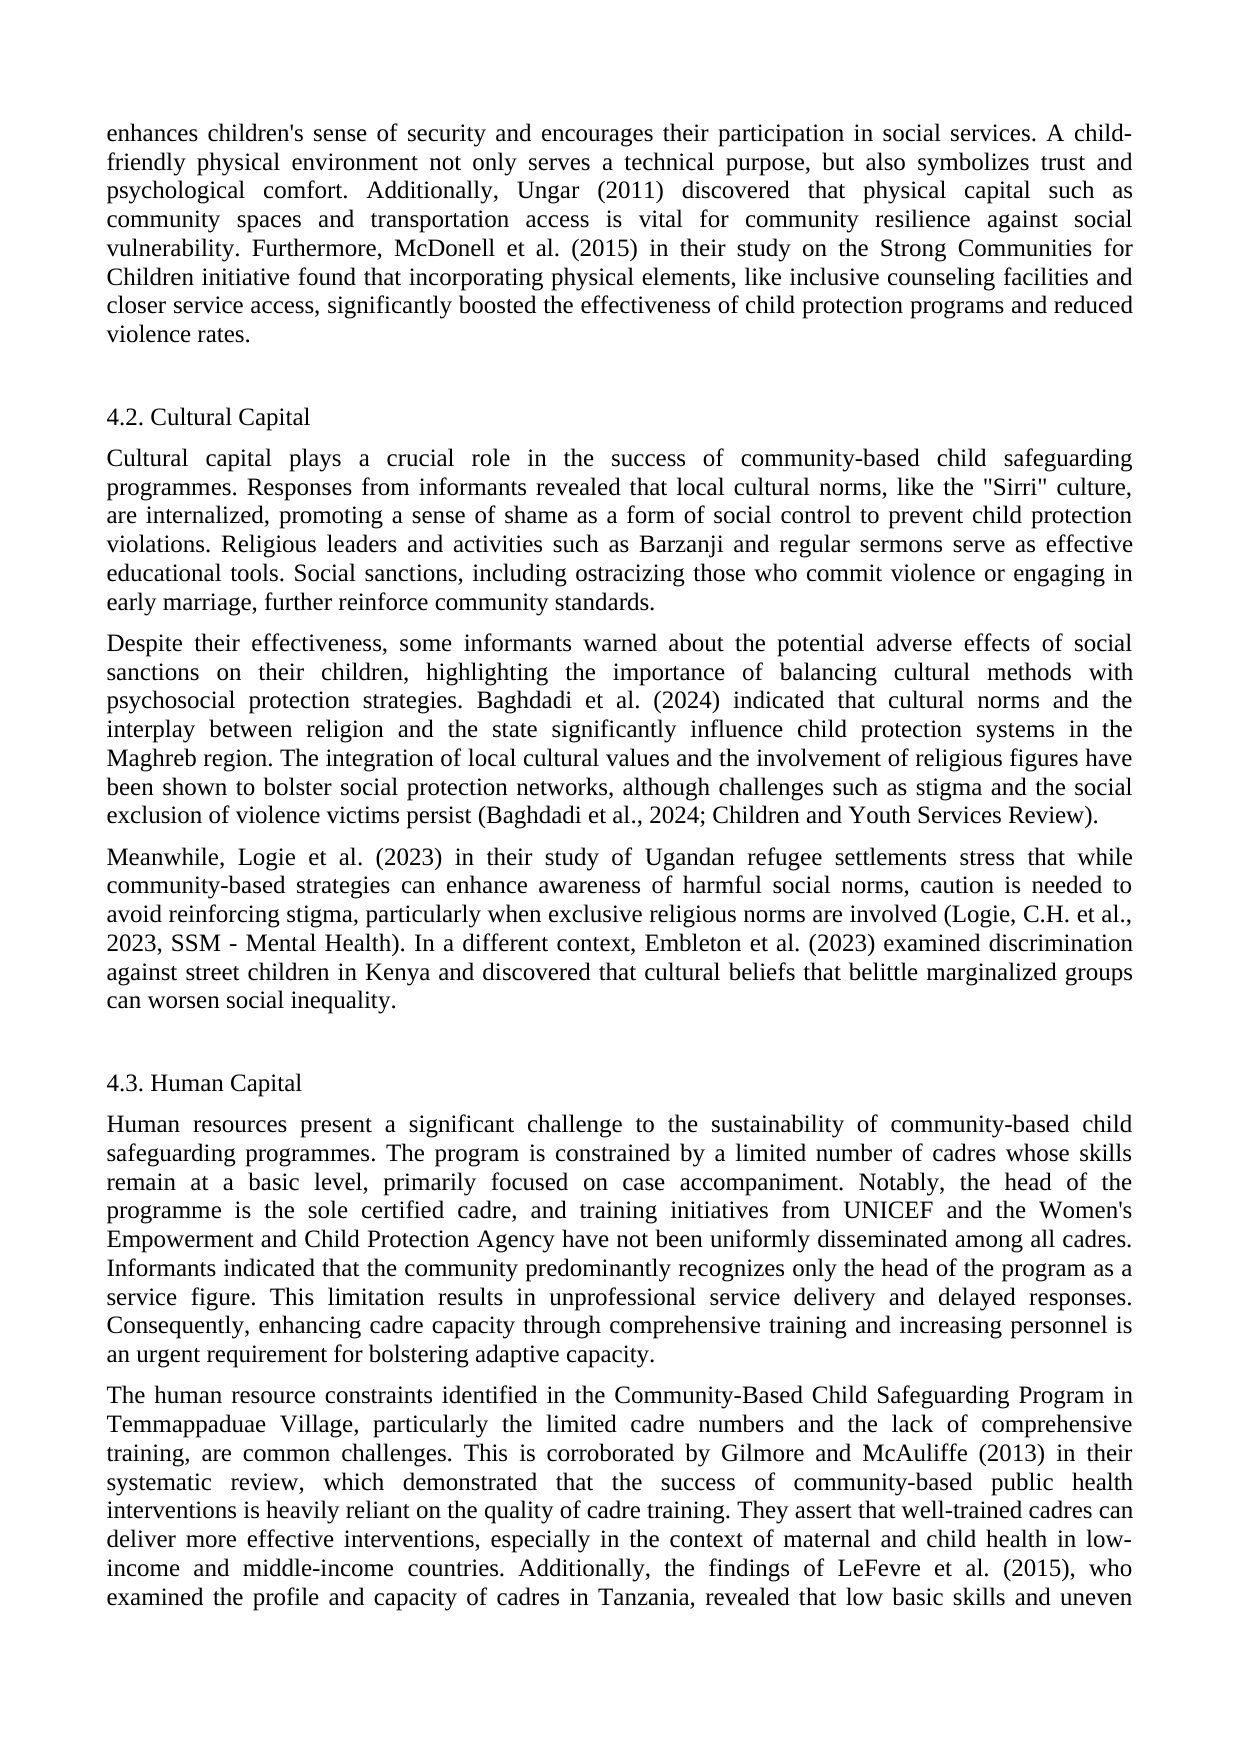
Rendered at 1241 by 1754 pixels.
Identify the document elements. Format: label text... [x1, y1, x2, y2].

text Despite their effectiveness, some informants warned about the potential adverse effects of social sanctions on their children, highlighting the importance of balancing cultural methods with psychosocial protection strategies. Baghdadi et al. (2024) indicated that cultural norms and the interplay between religion and the state significantly influence child protection systems in the Maghreb region. The integration of local cultural values and the involvement of religious figures have been shown to bolster social protection networks, although challenges such as stigma and the social exclusion of violence victims persist (Baghdadi et al., 2024; Children and Youth Services Review). [106, 628, 1134, 829]
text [106, 1381, 1134, 1611]
text 4.2. Cultural Capital [106, 402, 1134, 431]
text Meanwhile, Logie et al. (2023) in their study of Ugandan refugee settlements stress that while community-based strategies can enhance awareness of harmful social norms, caution is needed to avoid reinforcing stigma, particularly when exclusive religious norms are involved (Logie, C.H. et al., 2023, SSM - Mental Health). In a different context, Embleton et al. (2023) examined discrimination against street children in Kenya and discovered that cultural beliefs that belittle marginalized groups can worsen social inequality. [106, 842, 1134, 1014]
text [106, 118, 1134, 348]
text Human resources present a significant challenge to the sustainability of community-based child safeguarding programmes. The program is constrained by a limited number of cadres whose skills remain at a basic level, primarily focused on case accompaniment. Notably, the head of the programme is the sole certified cadre, and training initiatives from UNICEF and the Women's Empowerment and Child Protection Agency have not been uniformly disseminated among all cadres. Informants indicated that the community predominantly recognizes only the head of the program as a service figure. This limitation results in unprofessional service delivery and delayed responses. Consequently, enhancing cadre capacity through comprehensive training and increasing personnel is an urgent requirement for bolstering adaptive capacity. [106, 1109, 1134, 1368]
text 4.3. Human Capital [106, 1068, 1134, 1097]
text Cultural capital plays a crucial role in the success of community-based child safeguarding programmes. Responses from informants revealed that local cultural norms, like the "Sirri" culture, are internalized, promoting a sense of shame as a form of social control to prevent child protection violations. Religious leaders and activities such as Barzanji and regular sermons serve as effective educational tools. Social sanctions, including ostracizing those who commit violence or engaging in early marriage, further reinforce community standards. [106, 443, 1134, 616]
